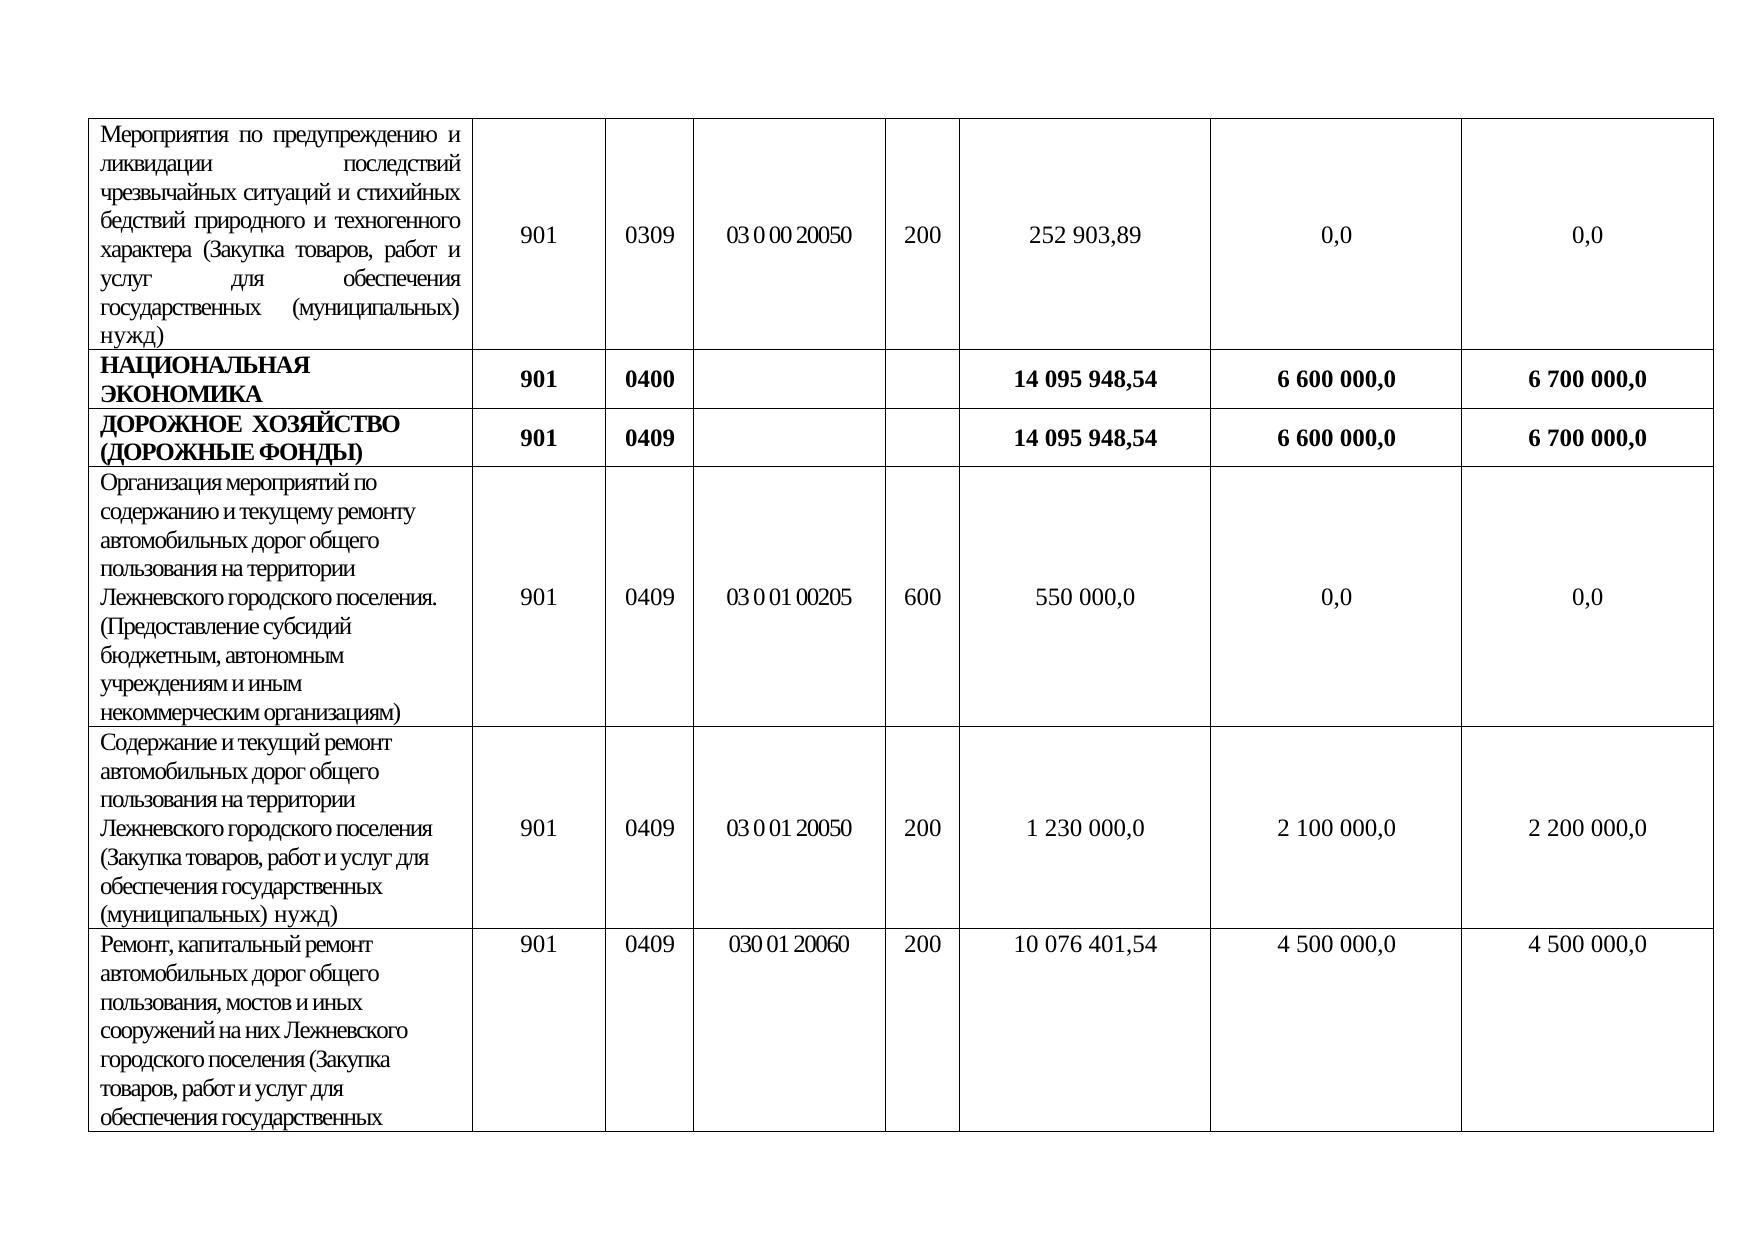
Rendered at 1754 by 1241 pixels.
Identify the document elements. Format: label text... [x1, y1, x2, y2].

table_cell 901 [473, 119, 605, 349]
table_cell 4 500 000,0 [1211, 929, 1461, 1131]
table_cell 200 [886, 727, 959, 928]
table_cell 0,0 [1211, 119, 1461, 349]
table_cell [694, 350, 885, 408]
table_cell 030 01 20060 [694, 929, 885, 1131]
table_cell 550 000,0 [960, 467, 1210, 726]
table_cell 901 [473, 727, 605, 928]
table_cell 901 [473, 467, 605, 726]
table_cell 6 700 000,0 [1462, 409, 1713, 466]
table_cell 4 500 000,0 [1462, 929, 1713, 1131]
table_cell 0,0 [1462, 467, 1713, 726]
table_cell [694, 409, 885, 466]
table_cell Организация мероприятий по содержанию и текущему ремонту автомобильных дорог общего пользования на территории Лежневского городского поселения. (Предоставление субсидий бюджетным, автономным учреждениям и иным некоммерческим организациям) [89, 467, 472, 726]
table_cell 200 [886, 119, 959, 349]
table_cell 901 [473, 409, 605, 466]
table_cell 600 [886, 467, 959, 726]
table_cell Мероприятия по предупреждению и ликвидации последствий чрезвычайных ситуаций и стихийных бедствий природного и техногенного характера (Закупка товаров, работ и услуг для обеспечения государственных (муниципальных) нужд) [89, 119, 472, 349]
table_cell 0409 [606, 727, 693, 928]
table_cell 03 0 01 00205 [694, 467, 885, 726]
table_cell 0309 [606, 119, 693, 349]
table_cell 1 230 000,0 [960, 727, 1210, 928]
table_cell 252 903,89 [960, 119, 1210, 349]
table_cell 6 600 000,0 [1211, 409, 1461, 466]
table_cell 0400 [606, 350, 693, 408]
table_cell 0409 [606, 467, 693, 726]
table_cell 14 095 948,54 [960, 350, 1210, 408]
table_cell 0,0 [1462, 119, 1713, 349]
table_cell 0409 [606, 409, 693, 466]
table_cell 901 [473, 350, 605, 408]
table_cell ДОРОЖНОЕ ХОЗЯЙСТВО (ДОРОЖНЫЕ ФОНДЫ) [89, 409, 472, 466]
table_cell 0,0 [1211, 467, 1461, 726]
table_cell 03 0 00 20050 [694, 119, 885, 349]
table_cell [89, 929, 472, 1131]
table_cell [886, 350, 959, 408]
table_cell 901 [473, 929, 605, 1131]
table_cell 6 700 000,0 [1462, 350, 1713, 408]
table_cell 6 600 000,0 [1211, 350, 1461, 408]
table_cell 0409 [606, 929, 693, 1131]
table_cell 14 095 948,54 [960, 409, 1210, 466]
table_cell 2 200 000,0 [1462, 727, 1713, 928]
table_cell [886, 409, 959, 466]
table_cell 10 076 401,54 [960, 929, 1210, 1131]
table_cell 03 0 01 20050 [694, 727, 885, 928]
table_cell 200 [886, 929, 959, 1131]
table_cell 2 100 000,0 [1211, 727, 1461, 928]
table_cell НАЦИОНАЛЬНАЯ ЭКОНОМИКА [89, 350, 472, 408]
table_cell Содержание и текущий ремонт автомобильных дорог общего пользования на территории Лежневского городского поселения (Закупка товаров, работ и услуг для обеспечения государственных (муниципальных) нужд) [89, 727, 472, 928]
